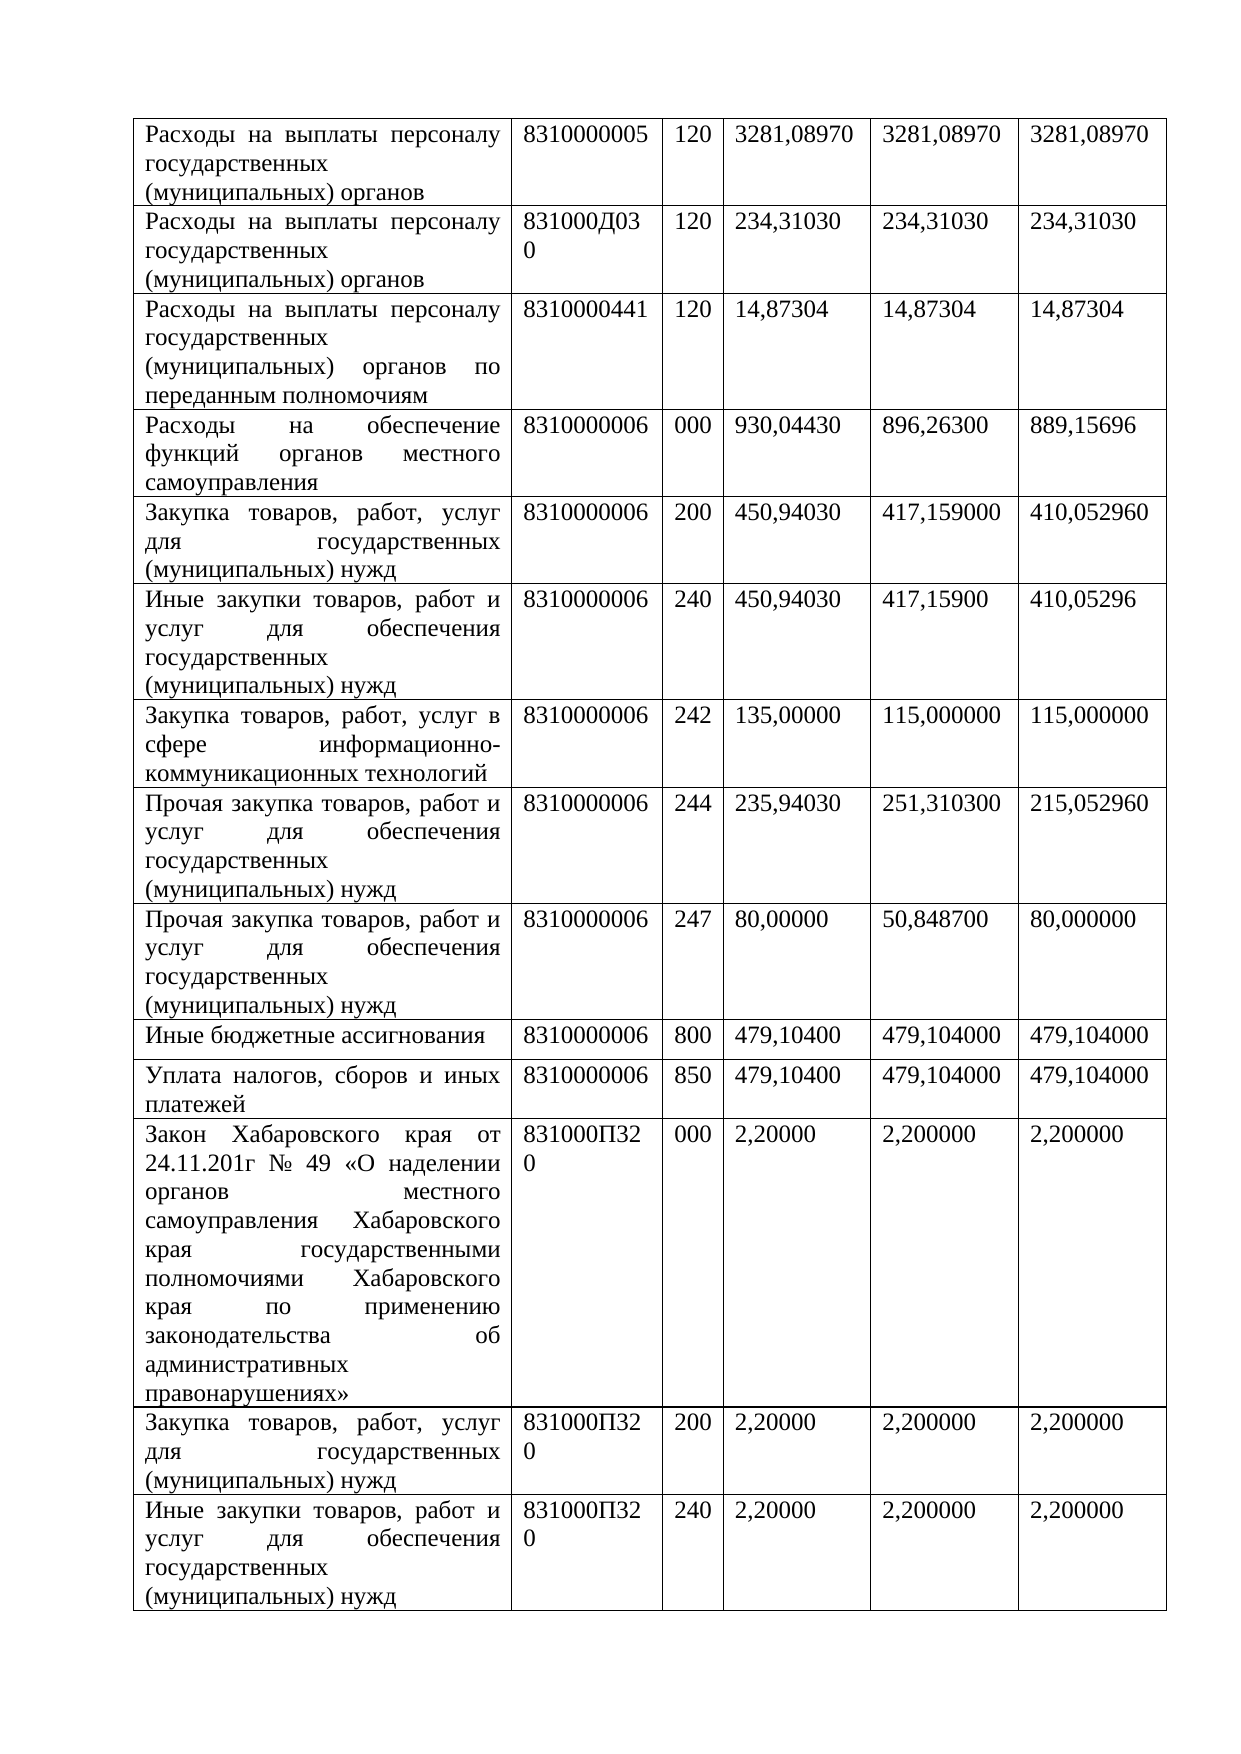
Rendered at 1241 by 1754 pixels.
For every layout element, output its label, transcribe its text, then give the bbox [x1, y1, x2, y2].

table_cell 80,000000 [1019, 904, 1166, 1019]
table_cell Уплата налогов, сборов и иных платежей [134, 1060, 511, 1118]
table_cell 247 [663, 904, 723, 1019]
table_cell 450,94030 [724, 584, 870, 699]
table_cell Закон Хабаровского края от 24.11.201г № 49 «О наделении органов местного самоуправления Хабаровского края государственными полномочиями Хабаровского края по применению законодательства об административных правонарушениях» [134, 1119, 511, 1406]
table_cell 479,104000 [871, 1060, 1018, 1118]
table_cell 8310000006 [512, 788, 662, 903]
table_cell Иные закупки товаров, работ и услуг для обеспечения государственных (муниципальных) нужд [134, 1495, 511, 1610]
table_cell 831000П320 [512, 1408, 662, 1494]
table_cell 235,94030 [724, 788, 870, 903]
table_cell 8310000006 [512, 497, 662, 583]
table_cell 479,104000 [871, 1020, 1018, 1059]
table_cell 479,10400 [724, 1020, 870, 1059]
table_cell 120 [663, 294, 723, 409]
table_cell 240 [663, 1495, 723, 1610]
table_cell 14,87304 [1019, 294, 1166, 409]
table_cell 2,200000 [1019, 1495, 1166, 1610]
table_cell 14,87304 [871, 294, 1018, 409]
table_cell 2,200000 [1019, 1408, 1166, 1494]
table_cell 930,04430 [724, 410, 870, 496]
table_cell Расходы на выплаты персоналу государственных (муниципальных) органов [134, 119, 511, 205]
table_cell Иные закупки товаров, работ и услуг для обеспечения государственных (муниципальных) нужд [134, 584, 511, 699]
table_cell 251,310300 [871, 788, 1018, 903]
table_cell 410,052960 [1019, 497, 1166, 583]
table_cell 8310000006 [512, 410, 662, 496]
table_cell 831000П320 [512, 1119, 662, 1406]
table_cell Расходы на выплаты персоналу государственных (муниципальных) органов [134, 206, 511, 293]
table_cell 50,848700 [871, 904, 1018, 1019]
table_cell 135,00000 [724, 700, 870, 787]
table_cell 8310000006 [512, 1060, 662, 1118]
table_cell 200 [663, 497, 723, 583]
table_cell 2,200000 [871, 1495, 1018, 1610]
table_cell 8310000441 [512, 294, 662, 409]
table_cell 8310000006 [512, 700, 662, 787]
table_cell 244 [663, 788, 723, 903]
table_cell 479,104000 [1019, 1060, 1166, 1118]
table_cell 2,20000 [724, 1495, 870, 1610]
table_cell Закупка товаров, работ, услуг в сфере информационно-коммуникационных технологий [134, 700, 511, 787]
table_cell 8310000006 [512, 904, 662, 1019]
table_cell Закупка товаров, работ, услуг для государственных (муниципальных) нужд [134, 1408, 511, 1494]
table_cell 831000Д030 [512, 206, 662, 293]
table_cell 234,31030 [1019, 206, 1166, 293]
table_cell 8310000006 [512, 1020, 662, 1059]
table_cell 000 [663, 1119, 723, 1406]
table_cell 3281,08970 [1019, 119, 1166, 205]
table_cell 2,200000 [871, 1408, 1018, 1494]
table_cell 479,104000 [1019, 1020, 1166, 1059]
table_cell 889,15696 [1019, 410, 1166, 496]
table_cell 850 [663, 1060, 723, 1118]
table_cell 215,052960 [1019, 788, 1166, 903]
table_cell 2,20000 [724, 1408, 870, 1494]
table_cell Закупка товаров, работ, услуг для государственных (муниципальных) нужд [134, 497, 511, 583]
table_cell 115,000000 [871, 700, 1018, 787]
table_cell Прочая закупка товаров, работ и услуг для обеспечения государственных (муниципальных) нужд [134, 904, 511, 1019]
table_cell 800 [663, 1020, 723, 1059]
table_cell Расходы на обеспечение функций органов местного самоуправления [134, 410, 511, 496]
table_cell 410,05296 [1019, 584, 1166, 699]
table_cell 2,200000 [1019, 1119, 1166, 1406]
table_cell 2,200000 [871, 1119, 1018, 1406]
table_cell Расходы на выплаты персоналу государственных (муниципальных) органов по переданным полномочиям [134, 294, 511, 409]
table_cell 234,31030 [724, 206, 870, 293]
table_cell 000 [663, 410, 723, 496]
table_cell 450,94030 [724, 497, 870, 583]
table_cell 234,31030 [871, 206, 1018, 293]
table_cell Иные бюджетные ассигнования [134, 1020, 511, 1059]
table_cell 3281,08970 [724, 119, 870, 205]
table_cell 14,87304 [724, 294, 870, 409]
table_cell 120 [663, 206, 723, 293]
table_cell 2,20000 [724, 1119, 870, 1406]
table_cell 479,10400 [724, 1060, 870, 1118]
table_cell 120 [663, 119, 723, 205]
table_cell 242 [663, 700, 723, 787]
table_cell 3281,08970 [871, 119, 1018, 205]
table_cell 417,159000 [871, 497, 1018, 583]
table_cell Прочая закупка товаров, работ и услуг для обеспечения государственных (муниципальных) нужд [134, 788, 511, 903]
table_cell 417,15900 [871, 584, 1018, 699]
table_cell 8310000006 [512, 584, 662, 699]
table_cell 240 [663, 584, 723, 699]
table_cell 831000П320 [512, 1495, 662, 1610]
table_cell 80,00000 [724, 904, 870, 1019]
table_cell 8310000005 [512, 119, 662, 205]
table_cell 200 [663, 1408, 723, 1494]
table_cell 115,000000 [1019, 700, 1166, 787]
table_cell 896,26300 [871, 410, 1018, 496]
